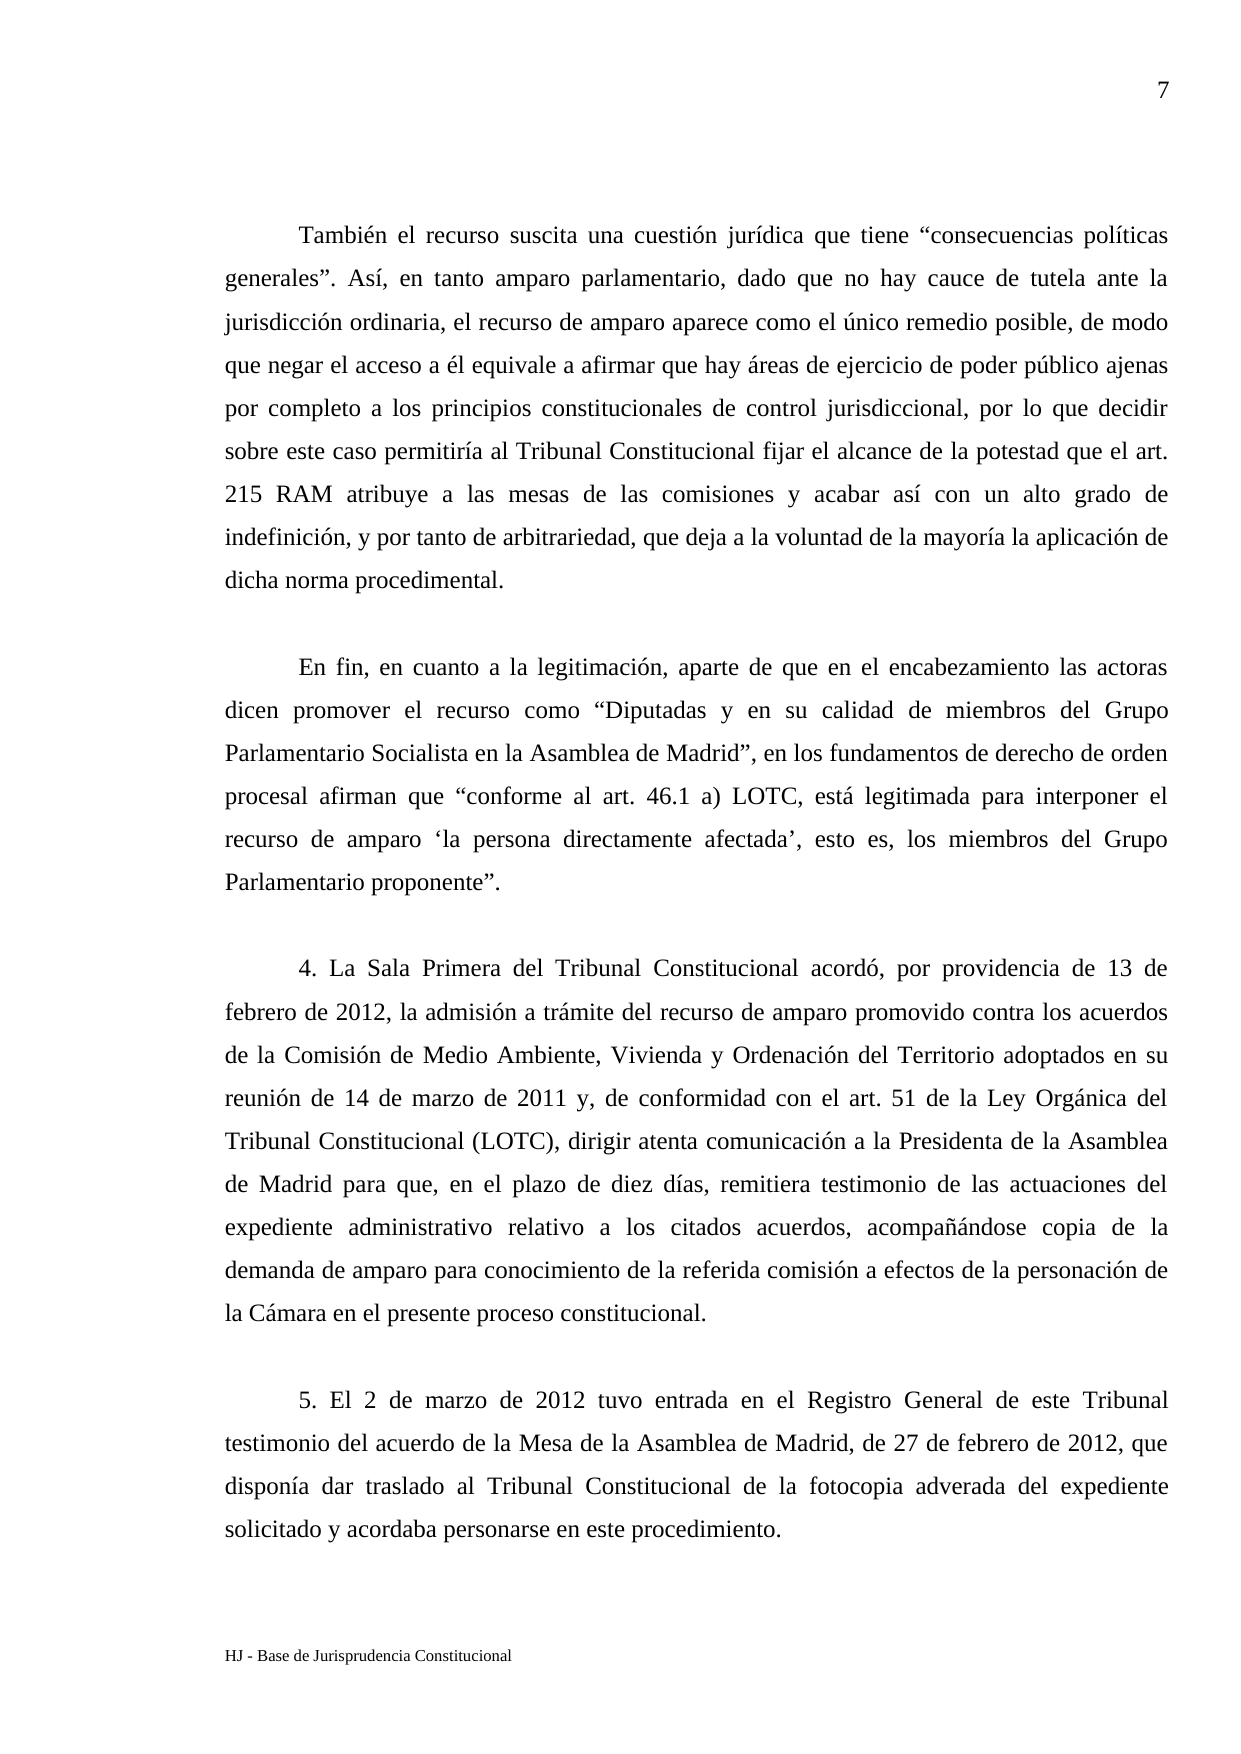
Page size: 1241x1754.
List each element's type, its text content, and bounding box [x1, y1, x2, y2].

text 4. La Sala Primera del Tribunal Constitucional acordó, por providencia de 13 de febrero de 2012, la admisión a trámite del recurso de amparo promovido contra los acuerdos de la Comisión de Medio Ambiente, Vivienda y Ordenación del Territorio adoptados en su reunión de 14 de marzo de 2011 y, de conformidad con el art. 51 de la Ley Orgánica del Tribunal Constitucional (LOTC), dirigir atenta comunicación a la Presidenta de la Asamblea de Madrid para que, en el plazo de diez días, remitiera testimonio de las actuaciones del expediente administrativo relativo a los citados acuerdos, acompañándose copia de la demanda de amparo para conocimiento de la referida comisión a efectos de la personación de la Cámara en el presente proceso constitucional. [224, 953, 1169, 1327]
text En fin, en cuanto a la legitimación, aparte de que en el encabezamiento las actoras dicen promover el recurso como “Diputadas y en su calidad de miembros del Grupo Parlamentario Socialista en la Asamblea de Madrid”, en los fundamentos de derecho de orden procesal afirman que “conforme al art. 46.1 a) LOTC, está legitimada para interponer el recurso de amparo ‘la persona directamente afectada’, esto es, los miembros del Grupo Parlamentario proponente”. [224, 652, 1169, 896]
text También el recurso suscita una cuestión jurídica que tiene “consecuencias políticas generales”. Así, en tanto amparo parlamentario, dado que no hay cauce de tutela ante la jurisdicción ordinaria, el recurso de amparo aparece como el único remedio posible, de modo que negar el acceso a él equivale a afirmar que hay áreas de ejercicio de poder público ajenas por completo a los principios constitucionales de control jurisdiccional, por lo que decidir sobre este caso permitiría al Tribunal Constitucional fijar el alcance de la potestad que el art. 215 RAM atribuye a las mesas de las comisiones y acabar así con un alto grado de indefinición, y por tanto de arbitrariedad, que deja a la voluntad de la mayoría la aplicación de dicha norma procedimental. [224, 220, 1169, 594]
text 5. El 2 de marzo de 2012 tuvo entrada en el Registro General de este Tribunal testimonio del acuerdo de la Mesa de la Asamblea de Madrid, de 27 de febrero de 2012, que disponía dar traslado al Tribunal Constitucional de la fotocopia adverada del expediente solicitado y acordaba personarse en este procedimiento. [224, 1385, 1169, 1543]
